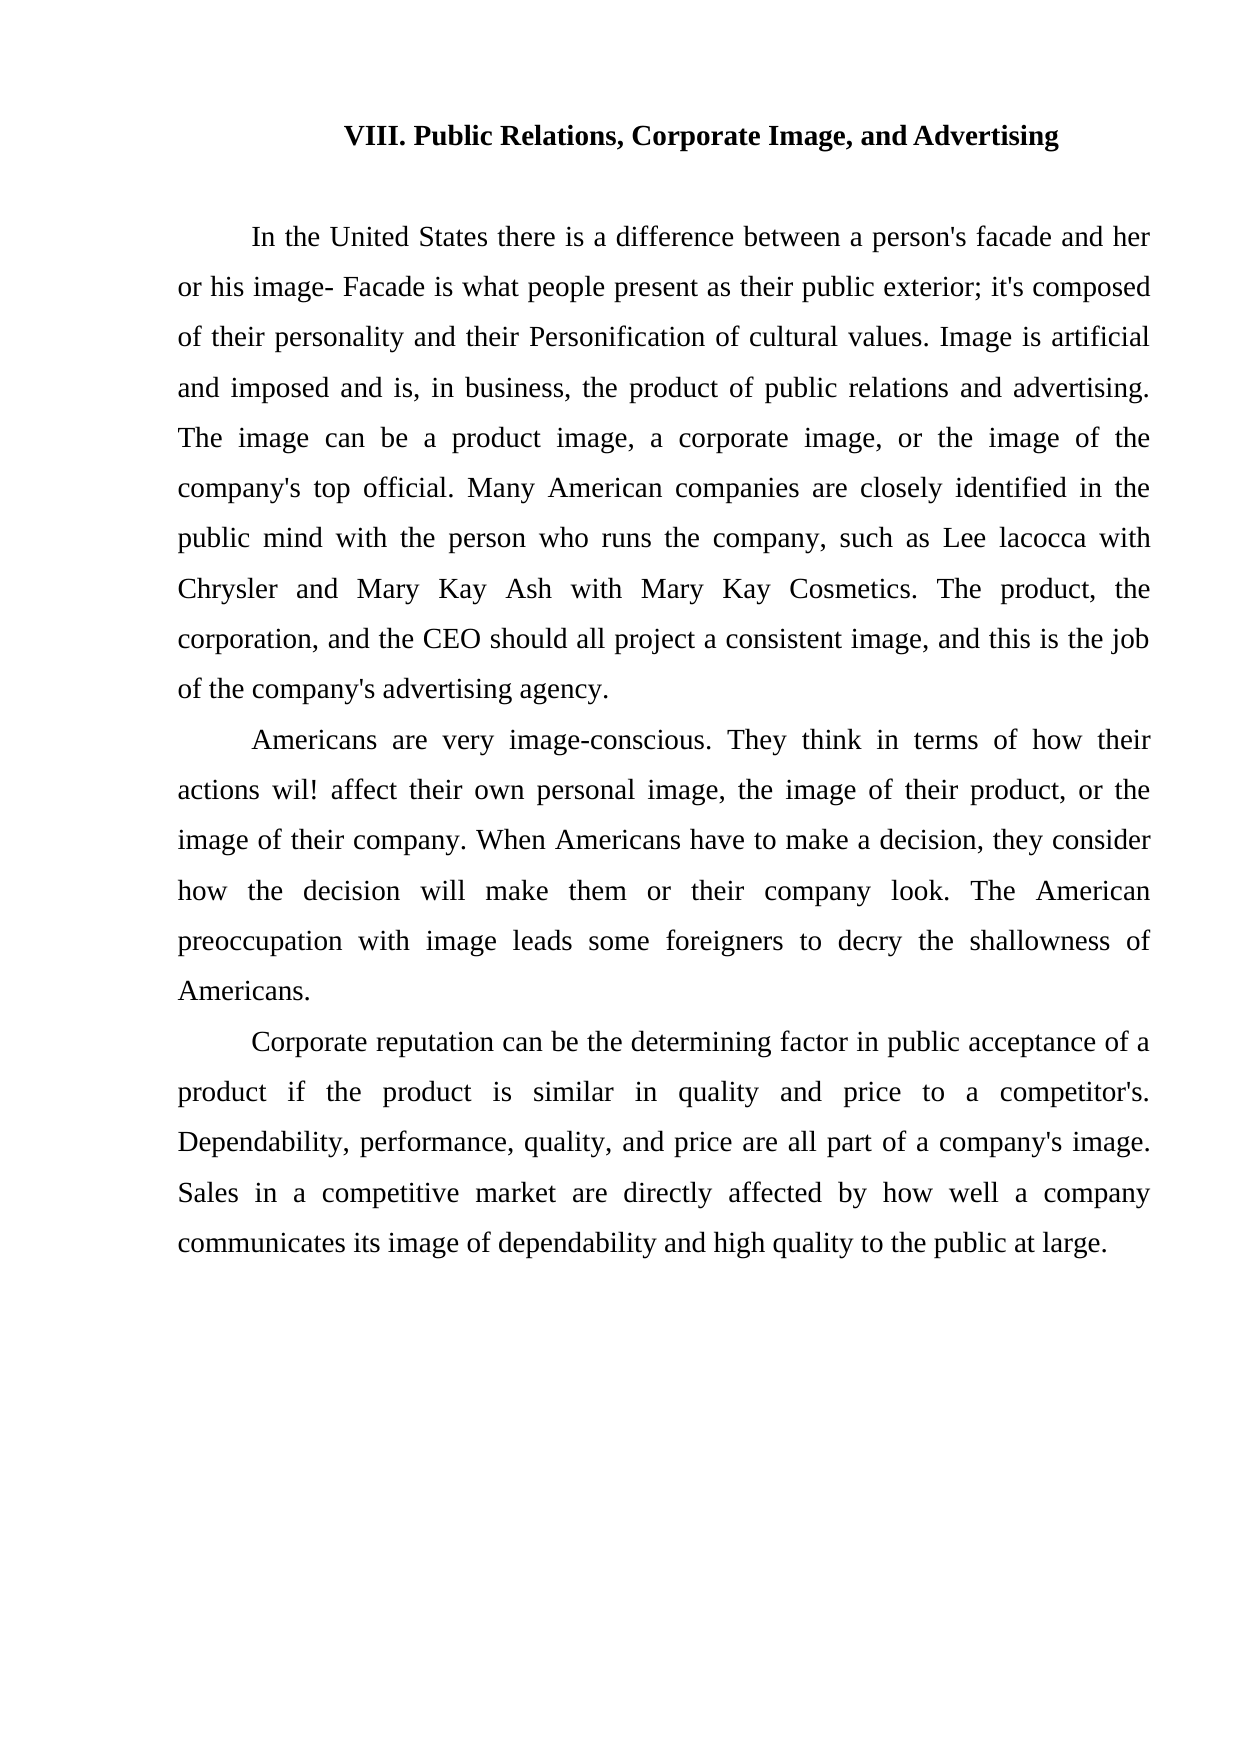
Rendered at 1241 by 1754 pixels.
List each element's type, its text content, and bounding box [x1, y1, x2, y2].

text Americans are very image-conscious. They think in terms of how their actions wil! affect their own personal image, the image of their product, or the image of their company. When Americans have to make a decision, they consider how the decision will make them or their company look. The American preoccupation with image leads some foreigners to decry the shallowness of Americans. [177, 722, 1152, 1007]
text In the United States there is a difference between a person's facade and her or his image- Facade is what people present as their public exterior; it's composed of their personality and their Personification of cultural values. Image is artificial and imposed and is, in business, the product of public relations and advertising. The image can be a product image, a corporate image, or the image of the company's top official. Many American companies are closely identified in the public mind with the person who runs the company, such as Lee lacocca with Chrysler and Mary Kay Ash with Mary Kay Cosmetics. The product, the corporation, and the CEO should all project a consistent image, and this is the job of the company's advertising agency. [177, 219, 1152, 705]
subtitle VIII. Public Relations, Corporate Image, and Advertising [177, 118, 1152, 152]
text Corporate reputation can be the determining factor in public acceptance of a product if the product is similar in quality and price to a competitor's. Dependability, performance, quality, and price are all part of a company's image. Sales in a competitive market are directly affected by how well a company communicates its image of dependability and high quality to the public at large. [177, 1024, 1152, 1258]
